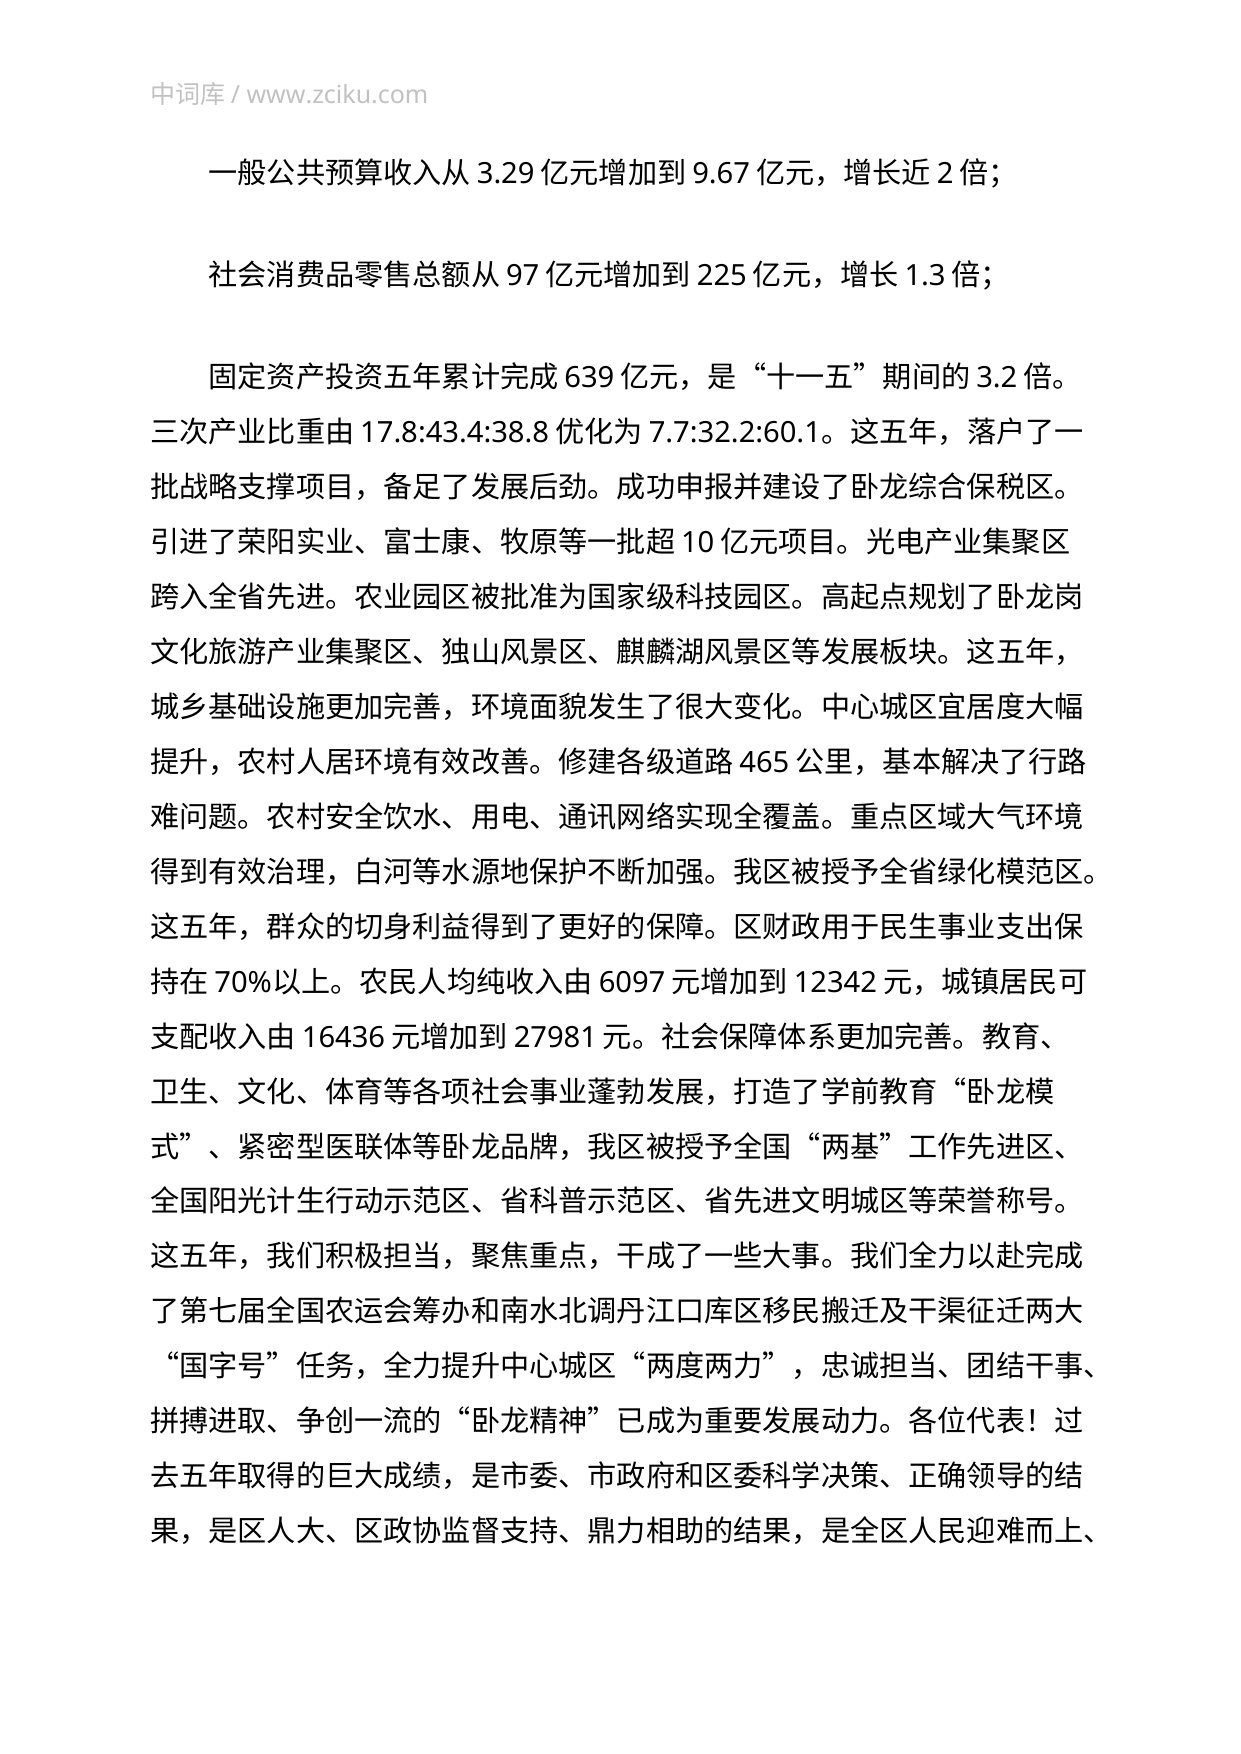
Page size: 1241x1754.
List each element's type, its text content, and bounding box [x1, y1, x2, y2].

text 社会消费品零售总额从97亿元增加到225亿元，增长1.3倍； [150, 252, 1090, 294]
text 一般公共预算收入从3.29亿元增加到9.67亿元，增长近2倍； [150, 150, 1090, 192]
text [150, 354, 1090, 1550]
